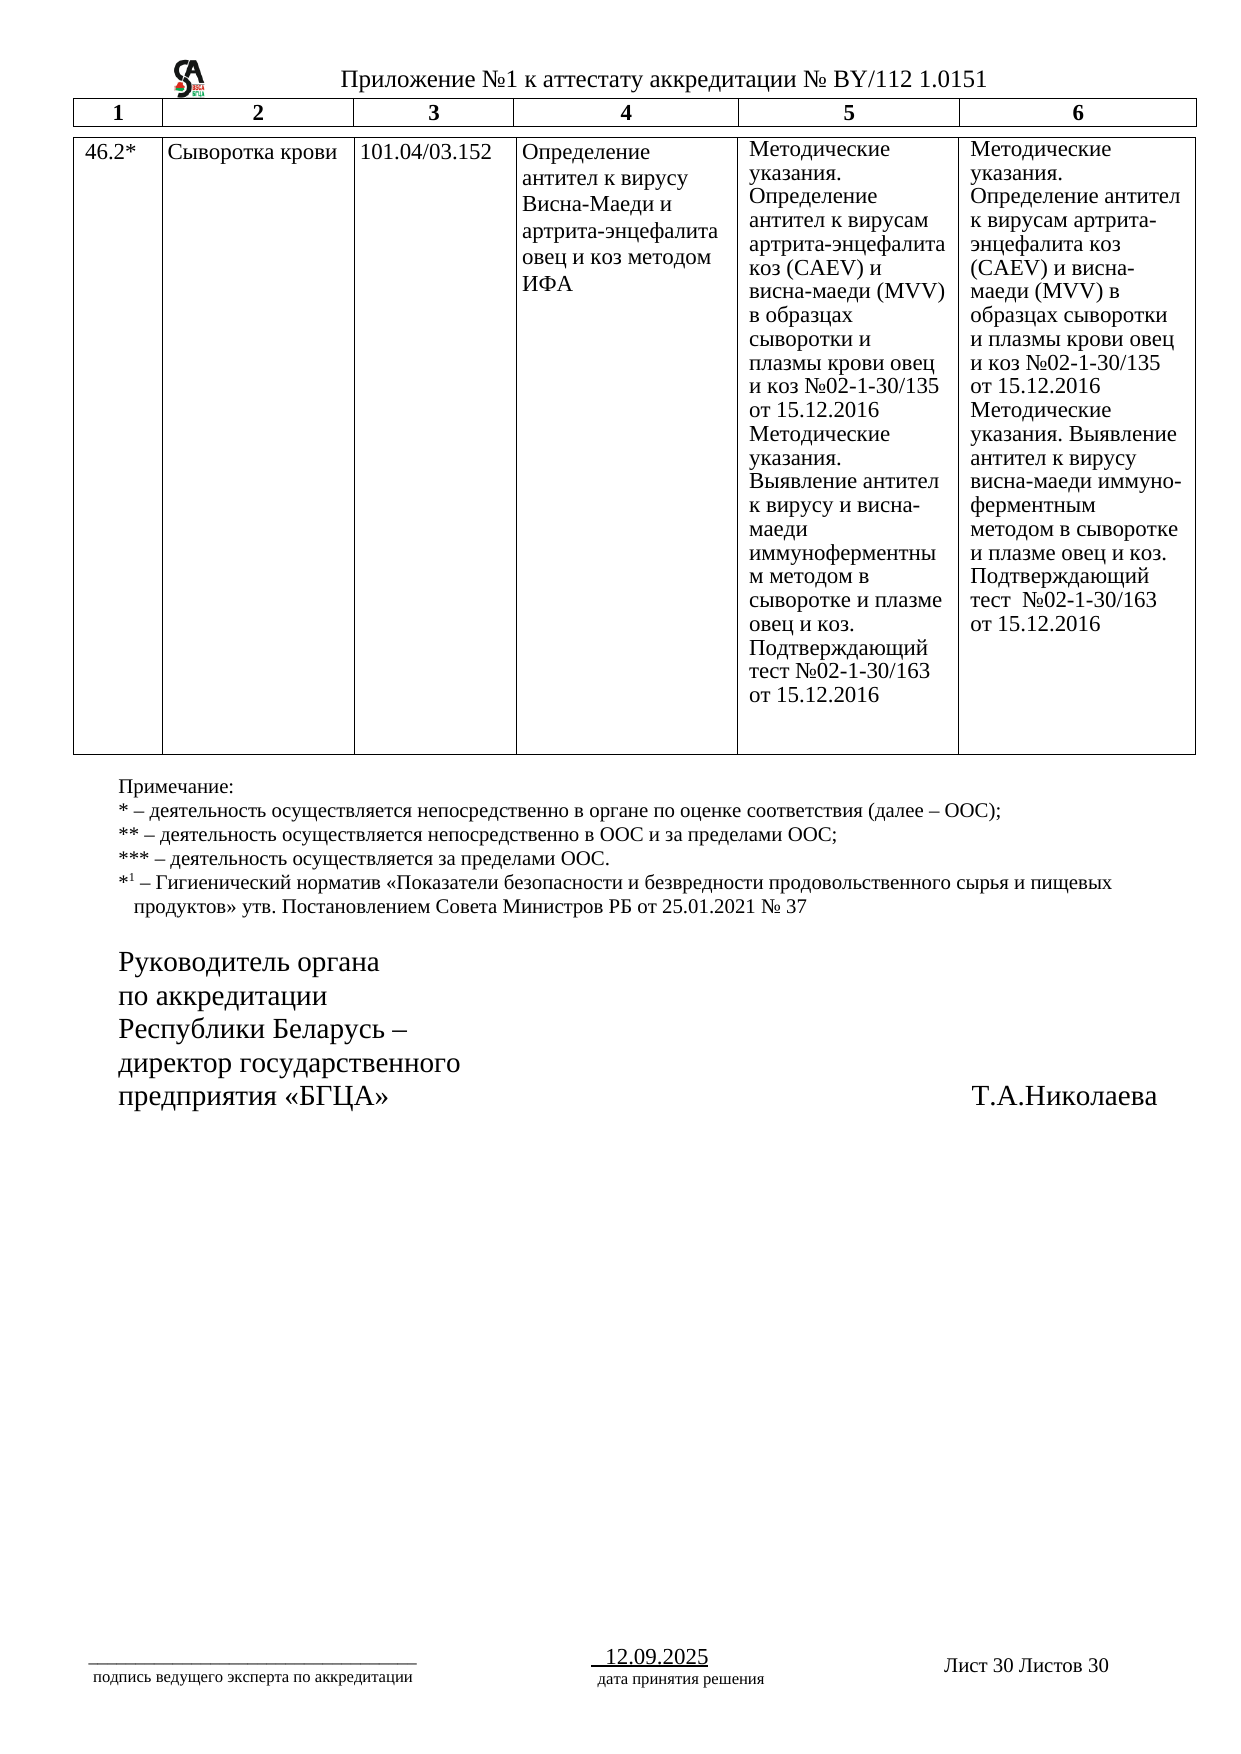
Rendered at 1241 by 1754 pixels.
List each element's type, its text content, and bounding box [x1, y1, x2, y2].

table_cell Методические указания. Определение антител к вирусам артрита-энцефалита коз (CAEV) и висна-маеди (MVV) в образцах сыворотки и плазмы крови овец и коз №02-1-30/135 от 15.12.2016 Методические указания. Выявление антител к вирусу висна-маеди иммуно-ферментным методом в сыворотке и плазме овец и коз. Подтверждающий тест №02-1-30/163 от 15.12.2016 [959, 138, 1195, 753]
table_cell Методические указания. Определение антител к вирусам артрита-энцефалита коз (CAEV) и висна-маеди (MVV) в образцах сыворотки и плазмы крови овец и коз №02-1-30/135 от 15.12.2016 Методические указания. Выявление антител к вирусу и висна-маеди иммуноферментным методом в сыворотке и плазме овец и коз. Подтверждающий тест №02-1-30/163 от 15.12.2016 [738, 138, 958, 753]
table_cell Сыворотка крови [163, 138, 354, 753]
table_cell Примечание: * – деятельность осуществляется непосредственно в органе по оценке соответствия (далее – ООС); ** – деятельность осуществляется непосредственно в ООС и за пределами ООС; *** – деятельность осуществляется за пределами ООС. *1 – Гигиенический норматив «Показатели безопасности и безвредности продовольственного сырья и пищевых продуктов» утв. Постановлением Совета Министров РБ от 25.01.2021 № 37 Руководитель органа по аккредитации Республики Беларусь – директор государственного предприятия «БГЦА» Т.А.Николаева [74, 754, 1199, 1179]
picture [173, 59, 205, 98]
table_cell Определение антител к вирусу Висна-Маеди и артрита-энцефалита овец и коз методом ИФА [517, 138, 737, 753]
table_cell 101.04/03.152 [355, 138, 516, 753]
table_cell 46.2* [74, 138, 162, 753]
